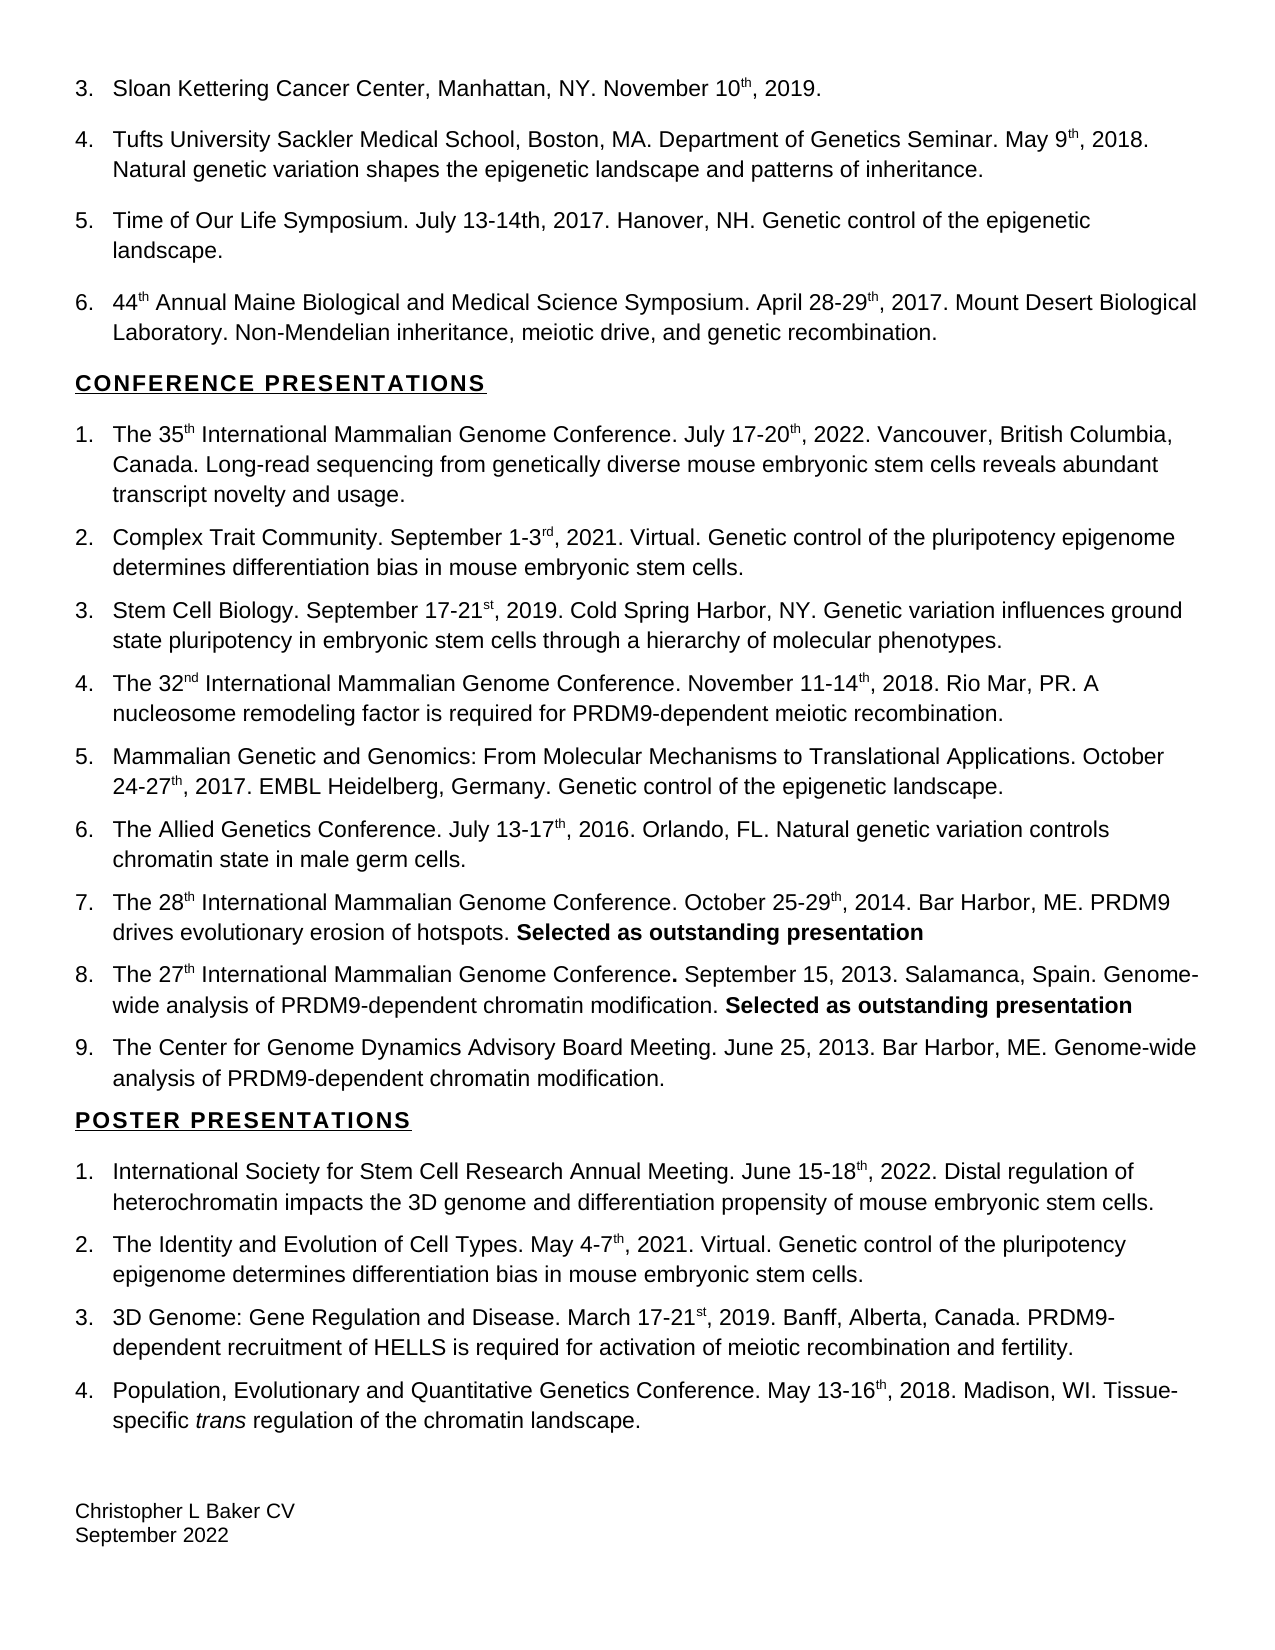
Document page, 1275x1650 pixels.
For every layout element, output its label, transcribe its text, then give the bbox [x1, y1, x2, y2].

list Tufts University Sackler Medical School, Boston, MA. Department of Genetics Seminar. May 9th, 2018. Natural genetic variation shapes the epigenetic landscape and patterns of inheritance. [75, 126, 1200, 183]
list 3D Genome: Gene Regulation and Disease. March 17-21st, 2019. Banff, Alberta, Canada. PRDM9-dependent recruitment of HELLS is required for activation of meiotic recombination and fertility. [75, 1304, 1200, 1361]
list The 28th International Mammalian Genome Conference. October 25-29th, 2014. Bar Harbor, ME. PRDM9 drives evolutionary erosion of hotspots. Selected as outstanding presentation [75, 888, 1200, 945]
text Conference Presentations [75, 370, 1200, 396]
list The Center for Genome Dynamics Advisory Board Meeting. June 25, 2013. Bar Harbor, ME. Genome-wide analysis of PRDM9-dependent chromatin modification. [75, 1034, 1200, 1091]
list Population, Evolutionary and Quantitative Genetics Conference. May 13-16th, 2018. Madison, WI. Tissue-specific trans regulation of the chromatin landscape. [75, 1377, 1200, 1434]
list The 27th International Mammalian Genome Conference. September 15, 2013. Salamanca, Spain. Genome-wide analysis of PRDM9-dependent chromatin modification. Selected as outstanding presentation [75, 961, 1200, 1018]
list The 35th International Mammalian Genome Conference. July 17-20th, 2022. Vancouver, British Columbia, Canada. Long-read sequencing from genetically diverse mouse embryonic stem cells reveals abundant transcript novelty and usage. [75, 421, 1200, 508]
list International Society for Stem Cell Research Annual Meeting. June 15-18th, 2022. Distal regulation of heterochromatin impacts the 3D genome and differentiation propensity of mouse embryonic stem cells. [75, 1158, 1200, 1215]
list Sloan Kettering Cancer Center, Manhattan, NY. November 10th, 2019. [75, 75, 1200, 101]
list Time of Our Life Symposium. July 13-14th, 2017. Hanover, NH. Genetic control of the epigenetic landscape. [75, 207, 1200, 264]
list The Identity and Evolution of Cell Types. May 4-7th, 2021. Virtual. Genetic control of the pluripotency epigenome determines differentiation bias in mouse embryonic stem cells. [75, 1231, 1200, 1288]
list The Allied Genetics Conference. July 13-17th, 2016. Orlando, FL. Natural genetic variation controls chromatin state in male germ cells. [75, 816, 1200, 872]
list Mammalian Genetic and Genomics: From Molecular Mechanisms to Translational Applications. October 24-27th, 2017. EMBL Heidelberg, Germany. Genetic control of the epigenetic landscape. [75, 743, 1200, 799]
list 44th Annual Maine Biological and Medical Science Symposium. April 28-29th, 2017. Mount Desert Biological Laboratory. Non-Mendelian inheritance, meiotic drive, and genetic recombination. [75, 288, 1200, 345]
text Poster Presentations [75, 1107, 1200, 1134]
list Stem Cell Biology. September 17-21st, 2019. Cold Spring Harbor, NY. Genetic variation influences ground state pluripotency in embryonic stem cells through a hierarchy of molecular phenotypes. [75, 597, 1200, 653]
list The 32nd International Mammalian Genome Conference. November 11-14th, 2018. Rio Mar, PR. A nucleosome remodeling factor is required for PRDM9-dependent meiotic recombination. [75, 670, 1200, 726]
list Complex Trait Community. September 1-3rd, 2021. Virtual. Genetic control of the pluripotency epigenome determines differentiation bias in mouse embryonic stem cells. [75, 524, 1200, 581]
